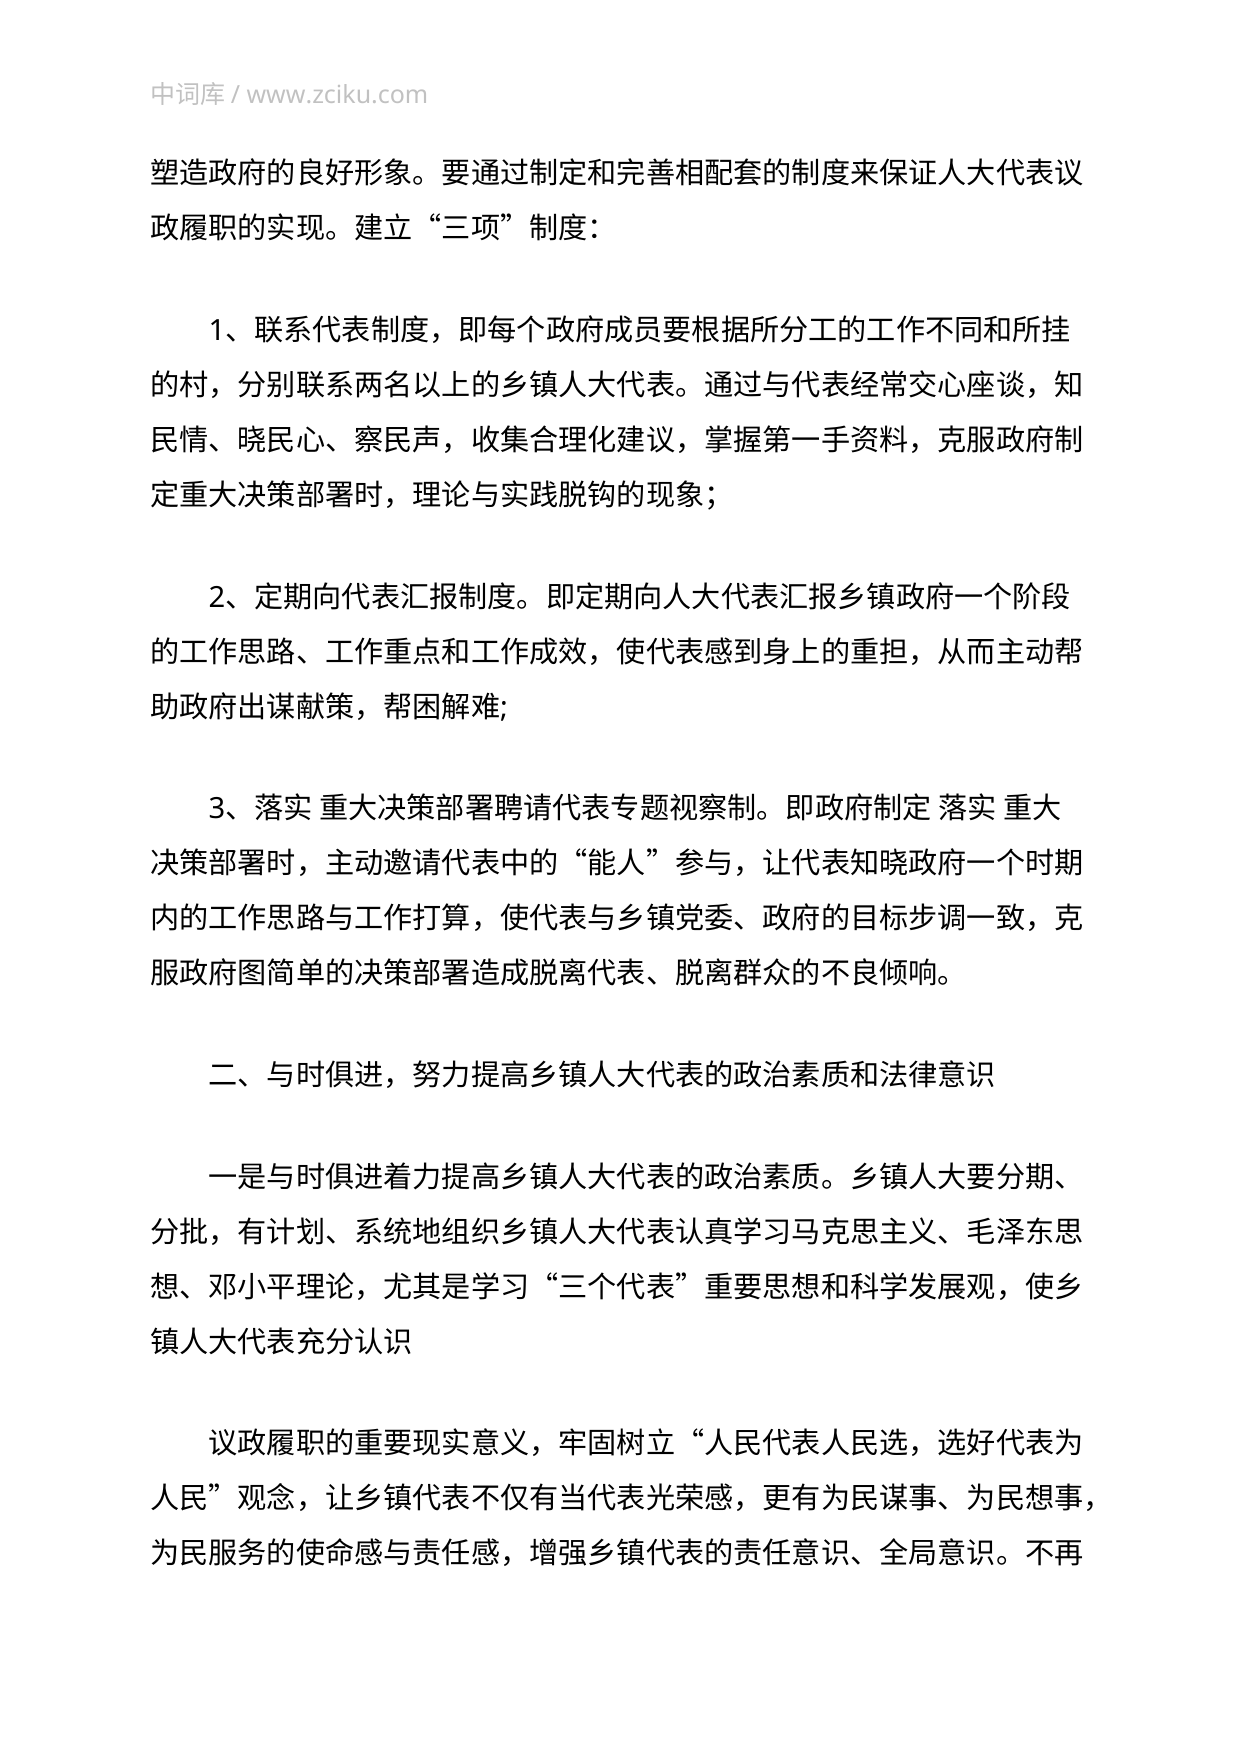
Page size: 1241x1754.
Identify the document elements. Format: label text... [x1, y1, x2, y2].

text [150, 150, 1090, 247]
text 一是与时俱进着力提高乡镇人大代表的政治素质。乡镇人大要分期、分批，有计划、系统地组织乡镇人大代表认真学习马克思主义、毛泽东思想、邓小平理论，尤其是学习“三个代表”重要思想和科学发展观，使乡镇人大代表充分认识 [150, 1153, 1090, 1360]
text 二、与时俱进，努力提高乡镇人大代表的政治素质和法律意识 [150, 1052, 1090, 1094]
text 3、落实 重大决策部署聘请代表专题视察制。即政府制定 落实 重大决策部署时，主动邀请代表中的“能人”参与，让代表知晓政府一个时期内的工作思路与工作打算，使代表与乡镇党委、政府的目标步调一致，克服政府图简单的决策部署造成脱离代表、脱离群众的不良倾响。 [150, 785, 1090, 992]
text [150, 1420, 1090, 1572]
text 2、定期向代表汇报制度。即定期向人大代表汇报乡镇政府一个阶段的工作思路、工作重点和工作成效，使代表感到身上的重担，从而主动帮助政府出谋献策，帮困解难; [150, 573, 1090, 726]
text 1、联系代表制度，即每个政府成员要根据所分工的工作不同和所挂的村，分别联系两名以上的乡镇人大代表。通过与代表经常交心座谈，知民情、晓民心、察民声，收集合理化建议，掌握第一手资料，克服政府制定重大决策部署时，理论与实践脱钩的现象； [150, 307, 1090, 514]
